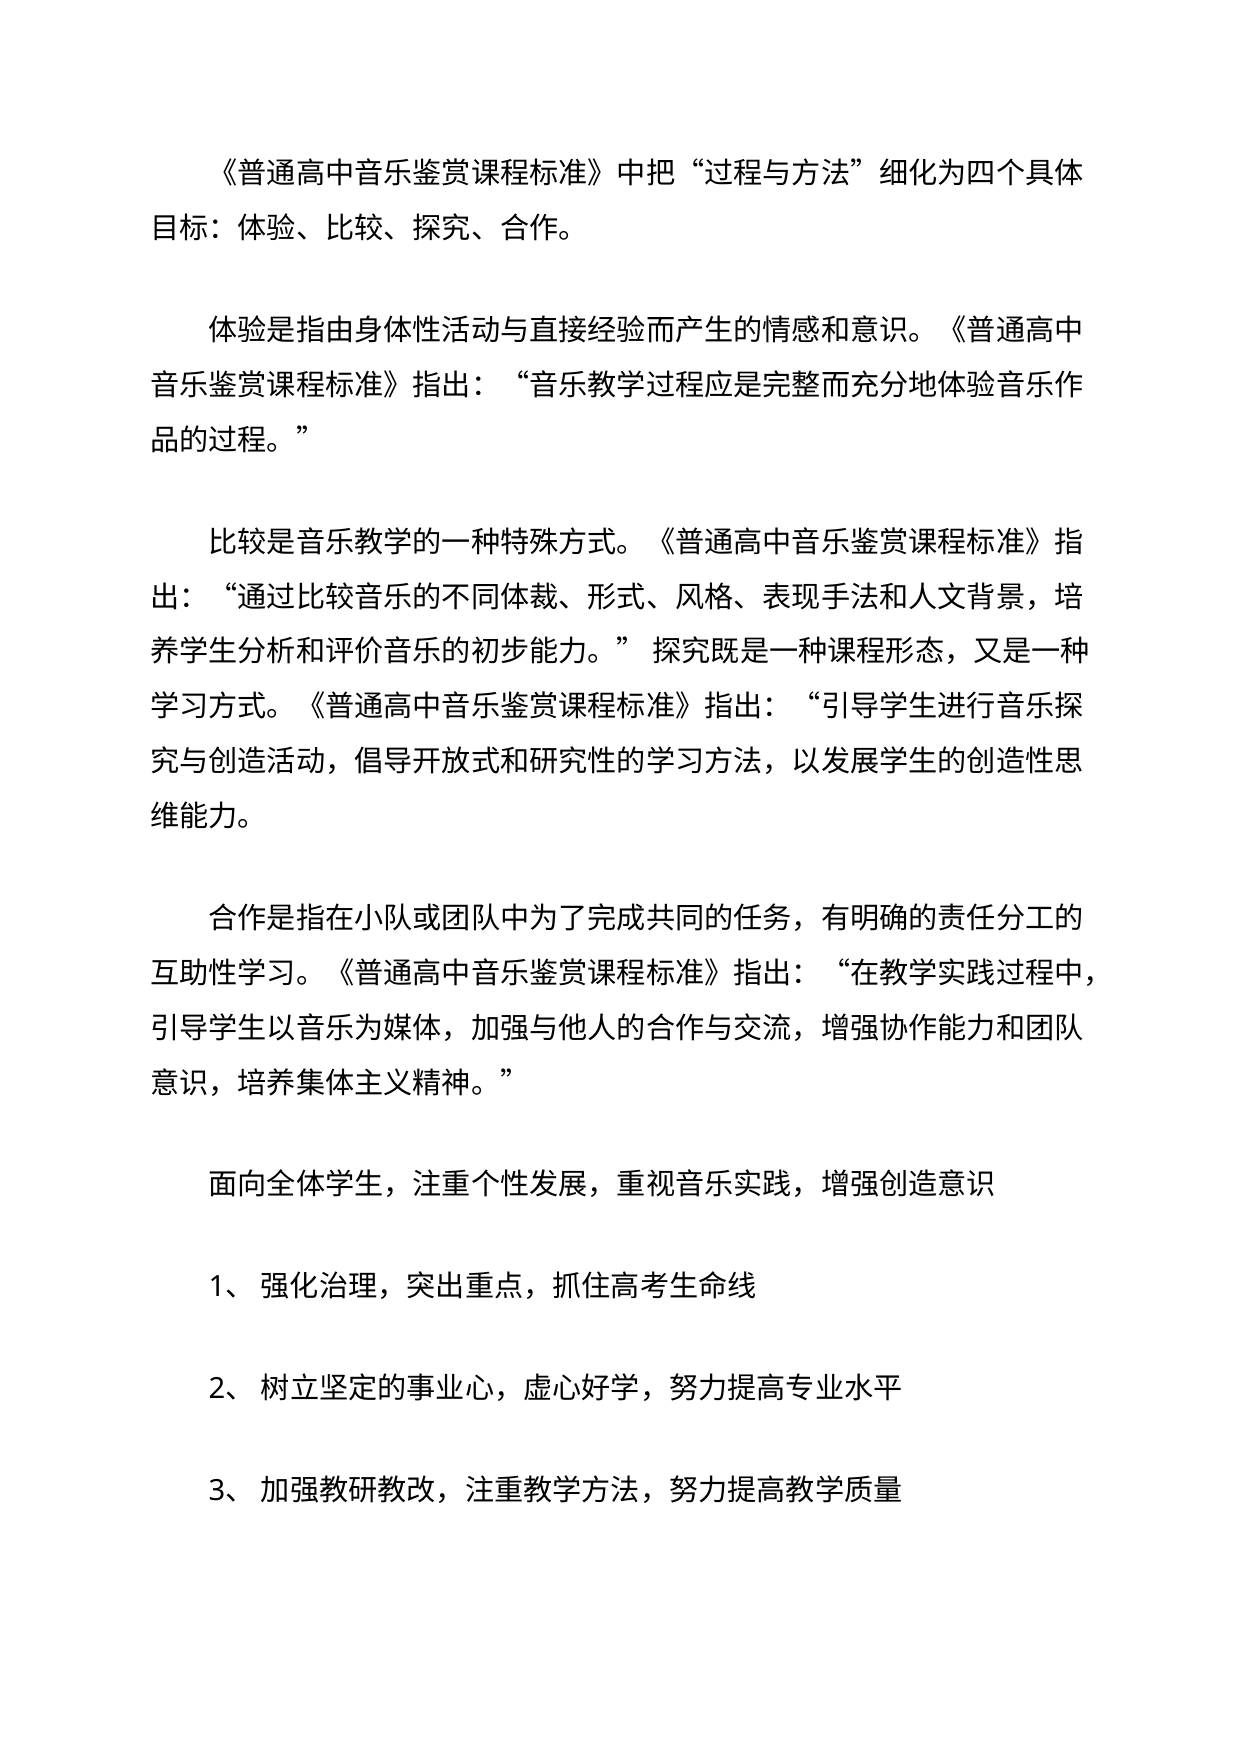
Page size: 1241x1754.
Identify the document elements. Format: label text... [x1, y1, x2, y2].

text 3、 加强教研教改，注重教学方法，努力提高教学质量 [150, 1467, 1090, 1509]
text 合作是指在小队或团队中为了完成共同的任务，有明确的责任分工的互助性学习。《普通高中音乐鉴赏课程标准》指出：“在教学实践过程中，引导学生以音乐为媒体，加强与他人的合作与交流，增强协作能力和团队意识，培养集体主义精神。” [150, 894, 1090, 1101]
text 体验是指由身体性活动与直接经验而产生的情感和意识。《普通高中音乐鉴赏课程标准》指出：“音乐教学过程应是完整而充分地体验音乐作品的过程。” [150, 307, 1090, 459]
text 2、 树立坚定的事业心，虚心好学，努力提高专业水平 [150, 1365, 1090, 1407]
text 1、 强化治理，突出重点，抓住高考生命线 [150, 1263, 1090, 1305]
text 比较是音乐教学的一种特殊方式。《普通高中音乐鉴赏课程标准》指出：“通过比较音乐的不同体裁、形式、风格、表现手法和人文背景，培养学生分析和评价音乐的初步能力。” 探究既是一种课程形态，又是一种学习方式。《普通高中音乐鉴赏课程标准》指出：“引导学生进行音乐探究与创造活动，倡导开放式和研究性的学习方法，以发展学生的创造性思维能力。 [150, 518, 1090, 835]
text 《普通高中音乐鉴赏课程标准》中把“过程与方法”细化为四个具体目标：体验、比较、探究、合作。 [150, 150, 1090, 247]
text 面向全体学生，注重个性发展，重视音乐实践，增强创造意识 [150, 1161, 1090, 1203]
